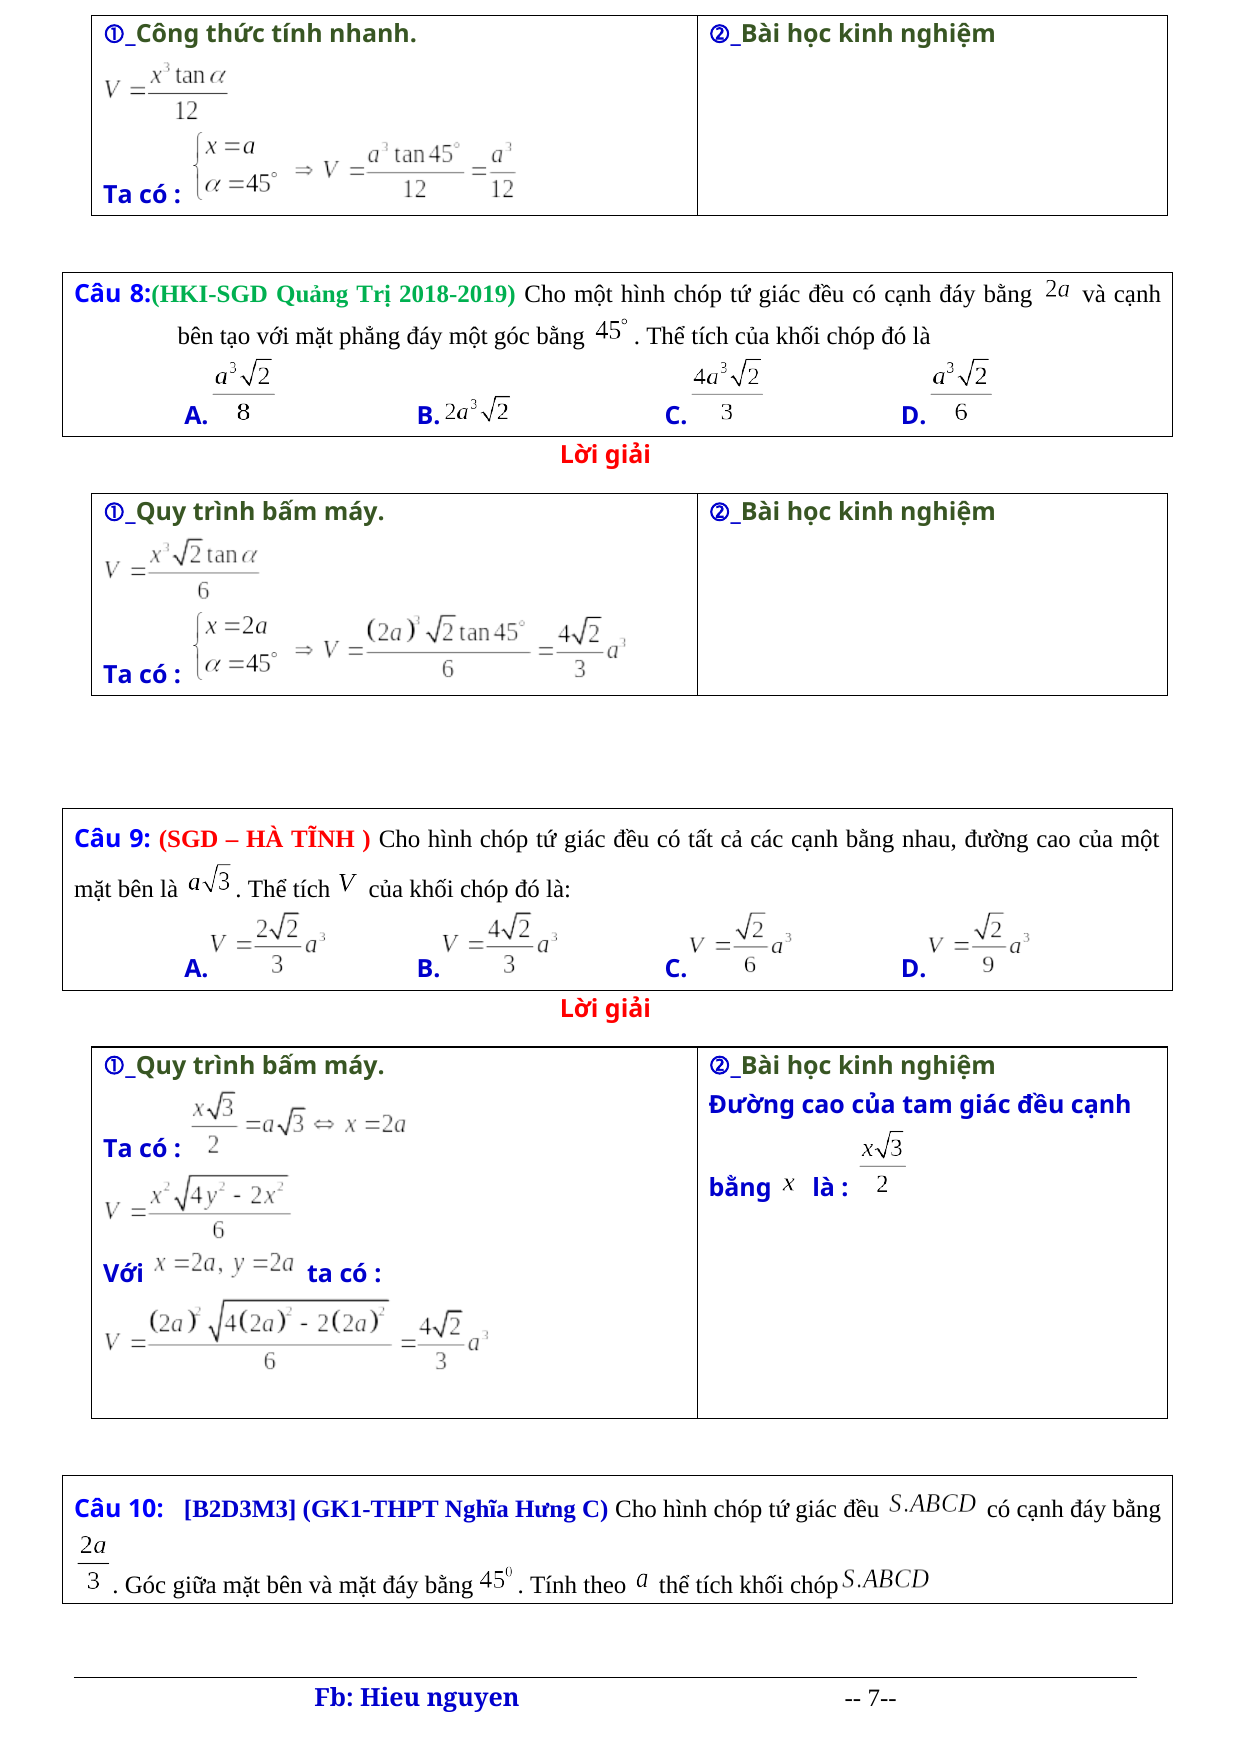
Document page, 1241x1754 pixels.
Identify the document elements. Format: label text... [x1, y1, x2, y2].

text Lời giải [74, 437, 1137, 471]
table_header Câu 8:(HKI-SGD Quảng Trị 2018-2019) Cho một hình chóp tứ giác đều có cạnh đáy bằng và cạnh bên tạo với mặt phẳng đáy một góc bằng . Thể tích của khối chóp đó là A. B. C. D. [63, 273, 1172, 436]
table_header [63, 1476, 1172, 1603]
table_header _Bài học kinh nghiệm [698, 494, 1167, 695]
table_header Câu 9: (SGD – HÀ TĨNH ) Cho hình chóp tứ giác đều có tất cả các cạnh bằng nhau, đường cao của một mặt bên là . Thể tích của khối chóp đó là: A. B. C. D. [63, 809, 1172, 989]
table_header _Bài học kinh nghiệm Đường cao của tam giác đều cạnh bằng là : [698, 1048, 1167, 1418]
table_header _Bài học kinh nghiệm [698, 16, 1167, 215]
table_header _Công thức tính nhanh. Ta có : [92, 16, 697, 215]
table_header _Quy trình bấm máy. Ta có : [92, 494, 697, 695]
text Lời giải [74, 991, 1137, 1024]
table_header _Quy trình bấm máy. Ta có : Với ta có : [92, 1048, 697, 1418]
